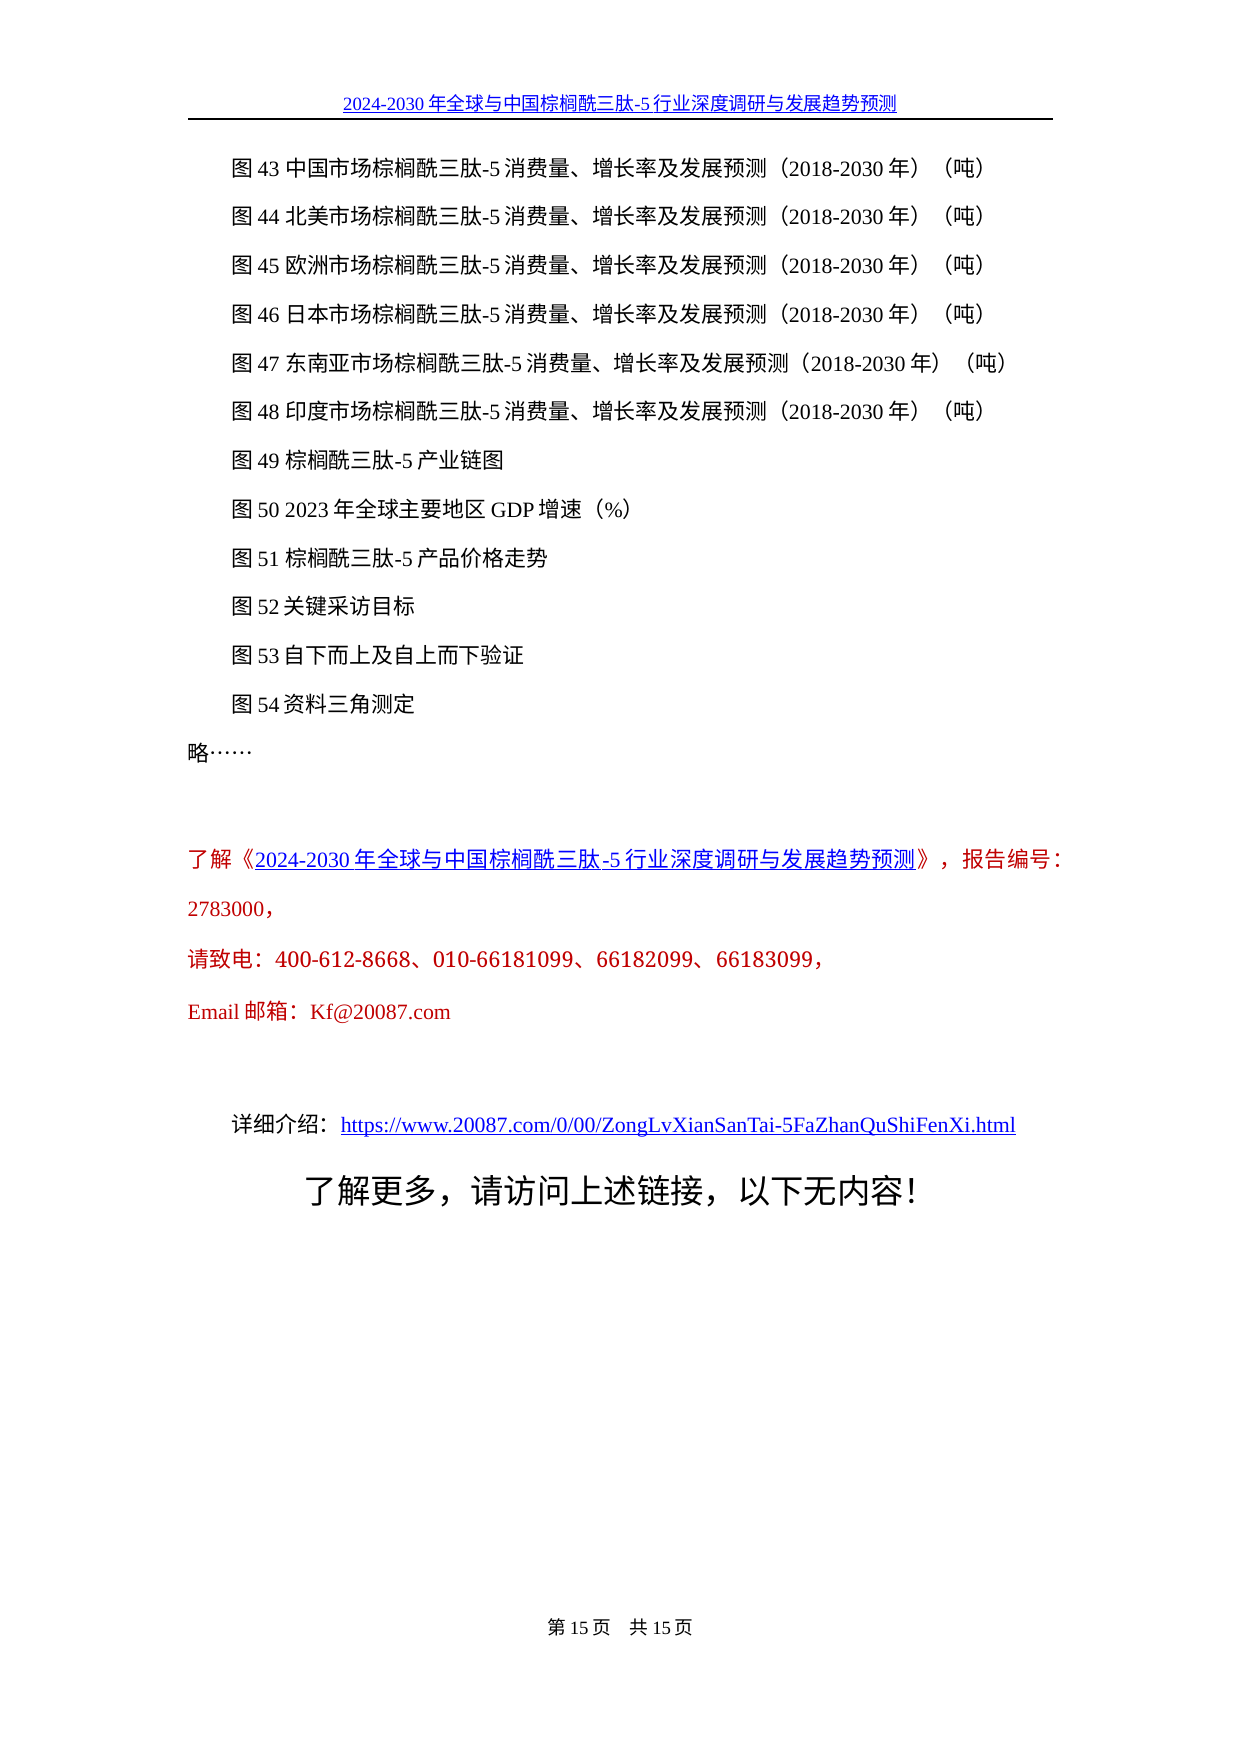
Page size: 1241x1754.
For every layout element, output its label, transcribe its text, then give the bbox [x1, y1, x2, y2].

title 了解更多，请访问上述链接，以下无内容！ [187, 1156, 1053, 1221]
text 请致电：400-612-8668、010-66181099、66182099、66183099， [187, 942, 1053, 974]
text Email邮箱：Kf@20087.com [187, 993, 1053, 1026]
text 了解《2024-2030年全球与中国棕榈酰三肽-5行业深度调研与发展趋势预测》，报告编号：2783000， [187, 842, 1053, 923]
text 详细介绍：https://www.20087.com/0/00/ZongLvXianSanTai-5FaZhanQuShiFenXi.html [187, 1106, 1053, 1139]
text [187, 150, 1053, 768]
